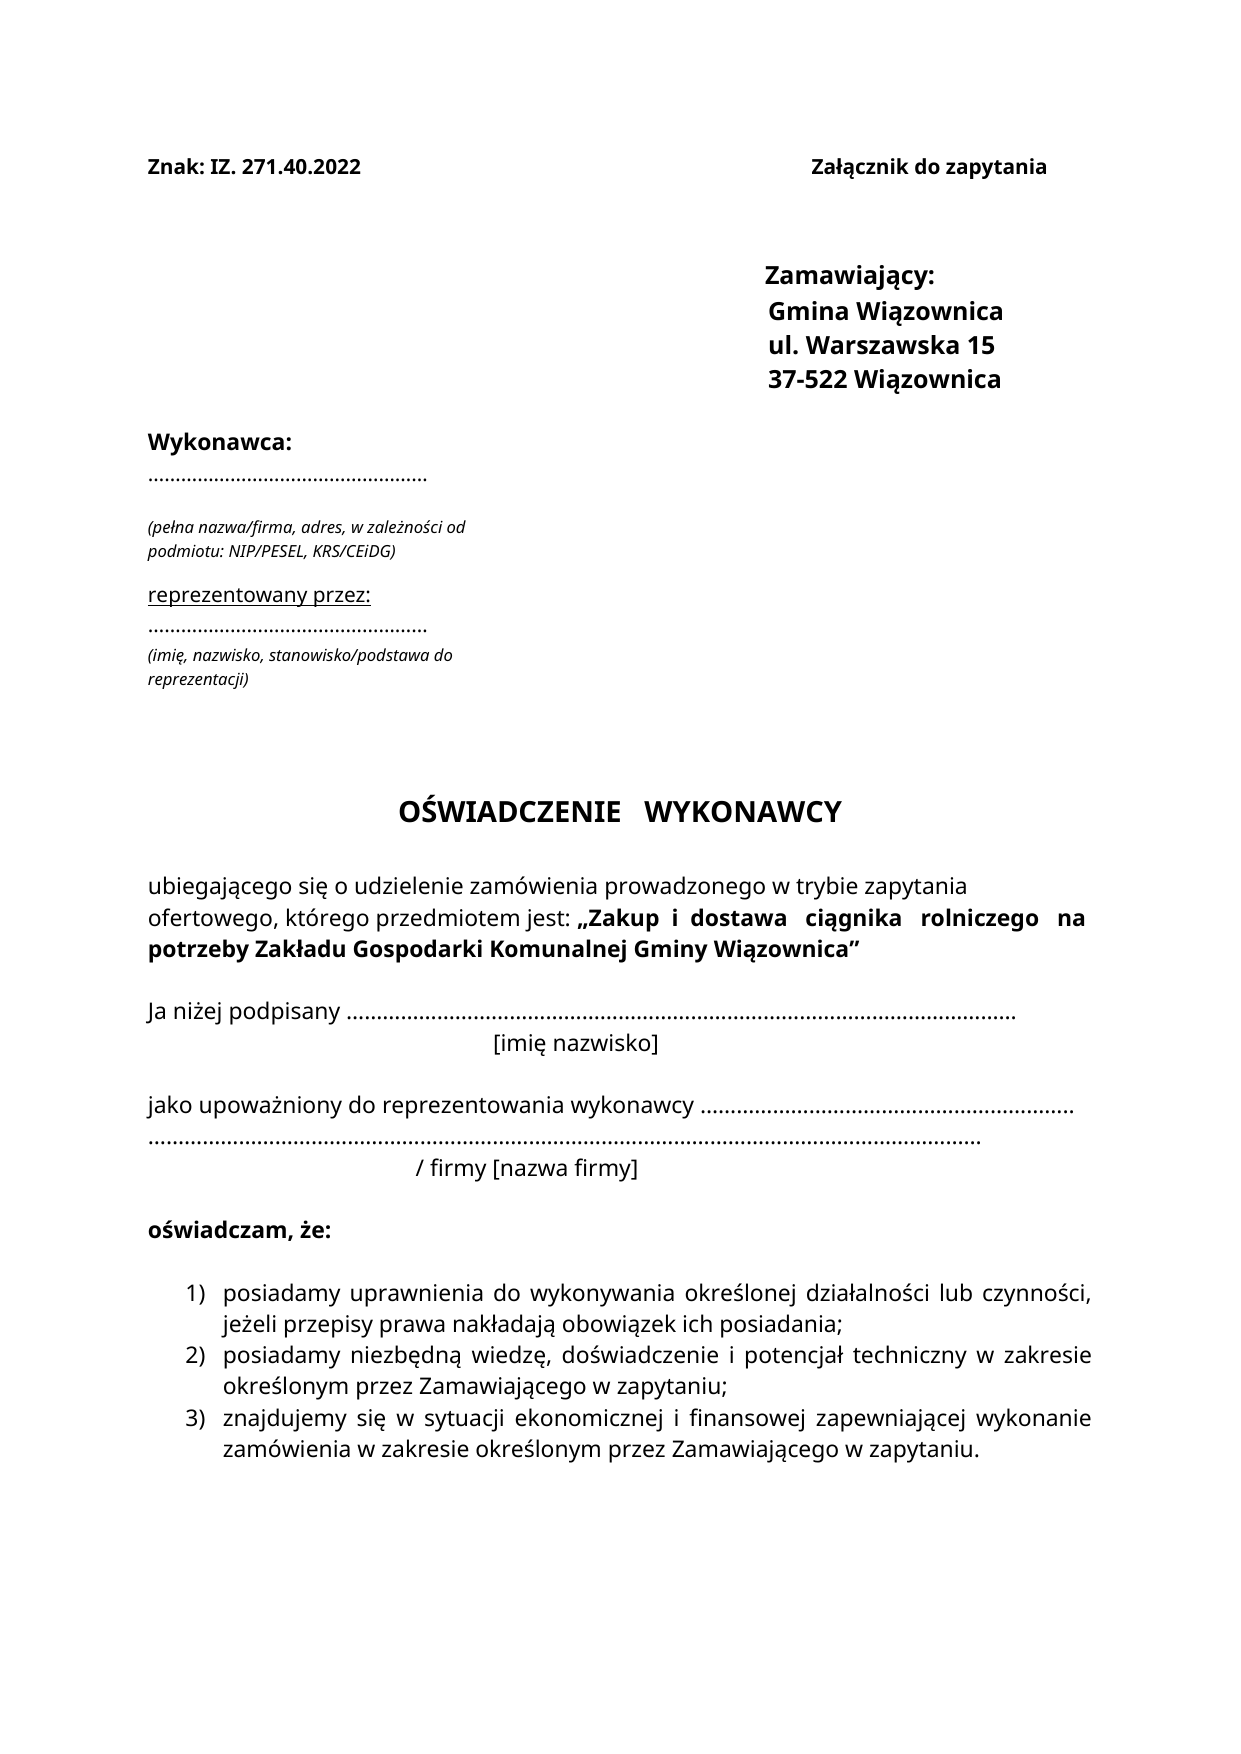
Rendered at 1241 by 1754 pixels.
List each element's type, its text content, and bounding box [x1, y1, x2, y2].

text Znak: IZ. 271.40.2022 Załącznik do zapytania [148, 148, 1093, 181]
text OŚWIADCZENIE WYKONAWCY [148, 791, 1093, 831]
text Zamawiający: [664, 257, 1093, 291]
text ………………………………………………………………………………………………………………………… [148, 1120, 1093, 1152]
text [imię nazwisko] [148, 1027, 1093, 1058]
text 37-522 Wiązownica [768, 362, 1093, 396]
text (pełna nazwa/firma, adres, w zależności od podmiotu: NIP/PESEL, KRS/CEiDG) [148, 516, 472, 562]
text oświadczam, że: [148, 1214, 1093, 1245]
list znajdujemy się w sytuacji ekonomicznej i finansowej zapewniającej wykonanie zamówienia w zakresie określonym przez Zamawiającego w zapytaniu. [185, 1402, 1093, 1464]
text Wykonawca: [148, 426, 1093, 457]
text …………………………………………… [148, 611, 472, 639]
text Ja niżej podpisany ………………………………………………………………………………………………… [148, 995, 1093, 1027]
text reprezentowany przez: [148, 581, 1093, 609]
text ul. Warszawska 15 [768, 327, 1093, 362]
text jako upoważniony do reprezentowania wykonawcy …………………………………………………….. [148, 1089, 1093, 1120]
list posiadamy uprawnienia do wykonywania określonej działalności lub czynności, jeżeli przepisy prawa nakładają obowiązek ich posiadania; [185, 1277, 1093, 1339]
list posiadamy niezbędną wiedzę, doświadczenie i potencjał techniczny w zakresie określonym przez Zamawiającego w zapytaniu; [185, 1339, 1093, 1402]
text Gmina Wiązownica [768, 293, 1093, 327]
text ubiegającego się o udzielenie zamówienia prowadzonego w trybie zapytania ofertowego, którego przedmiotem jest: „Zakup i dostawa ciągnika rolniczego na potrzeby Zakładu Gospodarki Komunalnej Gminy Wiązownica” [148, 870, 1093, 964]
text (imię, nazwisko, stanowisko/podstawa do reprezentacji) [148, 643, 472, 690]
text / firmy [nazwa firmy] [148, 1152, 1093, 1183]
text …………………………………………… [148, 459, 472, 487]
